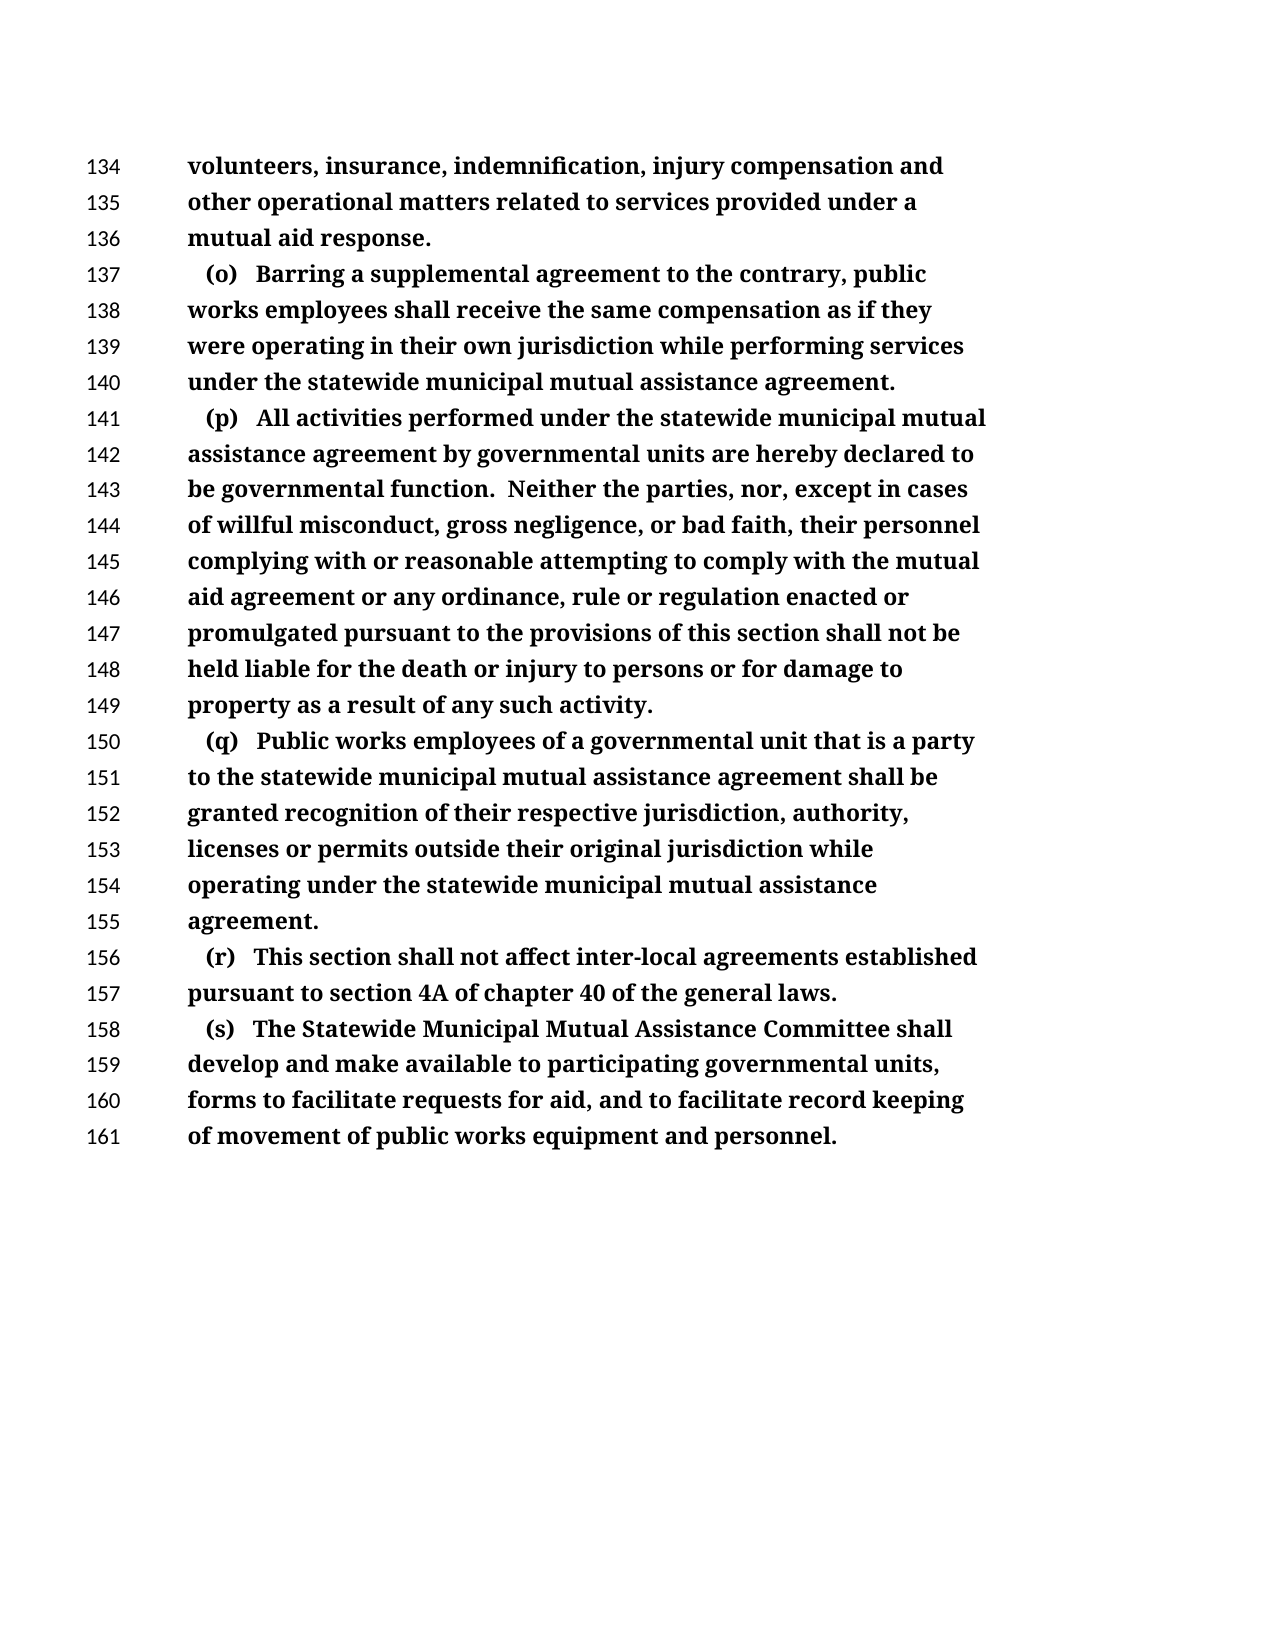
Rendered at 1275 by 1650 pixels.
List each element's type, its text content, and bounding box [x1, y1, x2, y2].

text (q) Public works employees of a governmental unit that is a party [187, 725, 1125, 756]
text agreement. [187, 905, 1125, 936]
text (s) The Statewide Municipal Mutual Assistance Committee shall [187, 1012, 1125, 1044]
text (o) Barring a supplemental agreement to the contrary, public [187, 258, 1125, 289]
text forms to facilitate requests for aid, and to facilitate record keeping [187, 1084, 1125, 1116]
text of movement of public works equipment and personnel. [187, 1120, 1125, 1152]
text works employees shall receive the same compensation as if they [187, 294, 1125, 325]
text held liable for the death or injury to persons or for damage to [187, 653, 1125, 684]
text licenses or permits outside their original jurisdiction while [187, 833, 1125, 864]
text be governmental function. Neither the parties, nor, except in cases [187, 473, 1125, 505]
text of willful misconduct, gross negligence, or bad faith, their personnel [187, 509, 1125, 541]
text assistance agreement by governmental units are hereby declared to [187, 437, 1125, 469]
text develop and make available to participating governmental units, [187, 1048, 1125, 1080]
text to the statewide municipal mutual assistance agreement shall be [187, 761, 1125, 792]
text pursuant to section 4A of chapter 40 of the general laws. [187, 977, 1125, 1008]
text were operating in their own jurisdiction while performing services [187, 330, 1125, 361]
text volunteers, insurance, indemnification, injury compensation and [187, 150, 1125, 181]
text promulgated pursuant to the provisions of this section shall not be [187, 617, 1125, 648]
text under the statewide municipal mutual assistance agreement. [187, 366, 1125, 397]
text other operational matters related to services provided under a [187, 186, 1125, 217]
text granted recognition of their respective jurisdiction, authority, [187, 797, 1125, 828]
text operating under the statewide municipal mutual assistance [187, 869, 1125, 900]
text property as a result of any such activity. [187, 689, 1125, 720]
text (r) This section shall not affect inter-local agreements established [187, 941, 1125, 972]
text mutual aid response. [187, 222, 1125, 253]
text complying with or reasonable attempting to comply with the mutual [187, 545, 1125, 577]
text aid agreement or any ordinance, rule or regulation enacted or [187, 581, 1125, 612]
text (p) All activities performed under the statewide municipal mutual [187, 402, 1125, 433]
